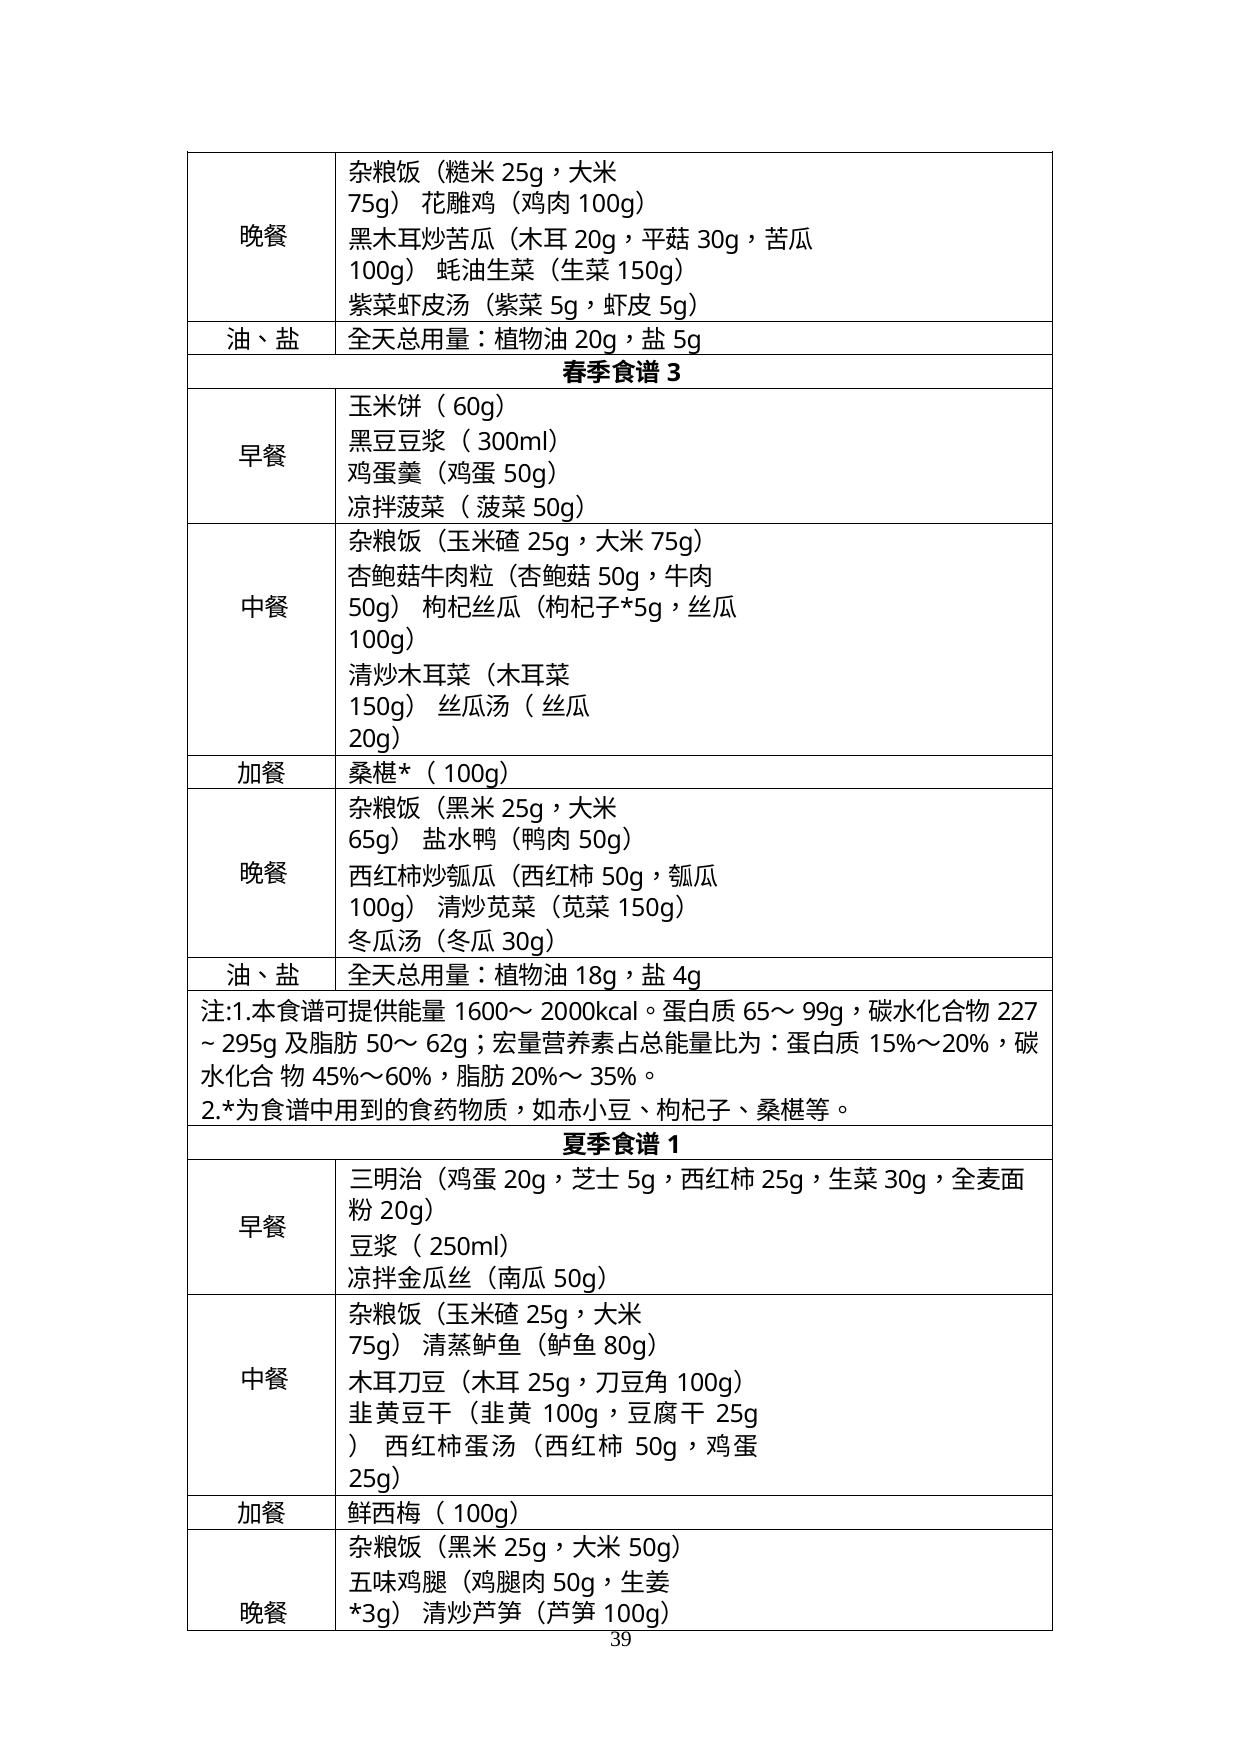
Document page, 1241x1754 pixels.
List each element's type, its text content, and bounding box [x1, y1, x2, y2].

table_cell 中餐 [188, 1295, 335, 1495]
table_cell 杂粮饭（玉米碴 25g，大米 75g） 杏鲍菇牛肉粒（杏鲍菇 50g，牛肉 50g） 枸杞丝瓜（枸杞子*5g，丝瓜 100g） 清炒木耳菜（木耳菜 150g） 丝瓜汤（ 丝瓜 20g） [336, 524, 1052, 754]
table_header 杂粮饭（糙米 25g，大米 75g） 花雕鸡（鸡肉 100g） 黑木耳炒苦瓜（木耳 20g，平菇 30g，苦瓜 100g） 蚝油生菜（生菜 150g） 紫菜虾皮汤（紫菜 5g，虾皮 5g） [336, 153, 1052, 321]
table_cell 油、盐 [188, 958, 335, 990]
table_cell 夏季食谱 1 [188, 1126, 1052, 1159]
table_cell 春季食谱 3 [188, 355, 1052, 388]
table_cell 全天总用量：植物油 18g，盐 4g [336, 958, 1052, 990]
table_cell 玉米饼（ 60g） 黑豆豆浆（ 300ml） 鸡蛋羹（鸡蛋 50g） 凉拌菠菜（ 菠菜 50g） [336, 389, 1052, 522]
table_cell 全天总用量：植物油 20g，盐 5g [336, 322, 1052, 354]
table_cell 杂粮饭（黑米 25g，大米 65g） 盐水鸭（鸭肉 50g） 西红柿炒瓠瓜（西红柿 50g，瓠瓜 100g） 清炒苋菜（苋菜 150g） 冬瓜汤（冬瓜 30g） [336, 789, 1052, 957]
table_cell 中餐 [188, 524, 335, 754]
table_cell 加餐 [188, 1496, 335, 1529]
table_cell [336, 1530, 1052, 1630]
table_cell 加餐 [188, 756, 335, 788]
table_cell 晚餐 [188, 789, 335, 957]
table_cell 杂粮饭（玉米碴 25g，大米 75g） 清蒸鲈鱼（鲈鱼 80g） 木耳刀豆（木耳 25g，刀豆角 100g） 韭黄豆干（韭黄 100g，豆腐干 25g ） 西红柿蛋汤（西红柿 50g，鸡蛋 25g） [336, 1295, 1052, 1495]
table_cell 晚餐 [188, 1530, 335, 1630]
table_header 晚餐 [188, 153, 335, 321]
table_cell 早餐 [188, 1160, 335, 1294]
table_cell 三明治（鸡蛋 20g，芝士 5g，西红柿 25g，生菜 30g，全麦面粉 20g） 豆浆（ 250ml） 凉拌金瓜丝（南瓜 50g） [336, 1160, 1052, 1294]
table_cell 早餐 [188, 389, 335, 522]
table_cell 鲜西梅（ 100g） [336, 1496, 1052, 1529]
table_cell 桑椹*（ 100g） [336, 756, 1052, 788]
table_cell 油、盐 [188, 322, 335, 354]
table_cell 注:1.本食谱可提供能量 1600～ 2000kcal。蛋白质 65～ 99g，碳水化合物 227 ~ 295g 及脂肪 50～ 62g；宏量营养素占总能量比为：蛋白质 15%～20%，碳水化合 物 45%～60%，脂肪 20%～ 35%。 2.*为食谱中用到的食药物质，如赤小豆、枸杞子、桑椹等。 [188, 991, 1052, 1125]
